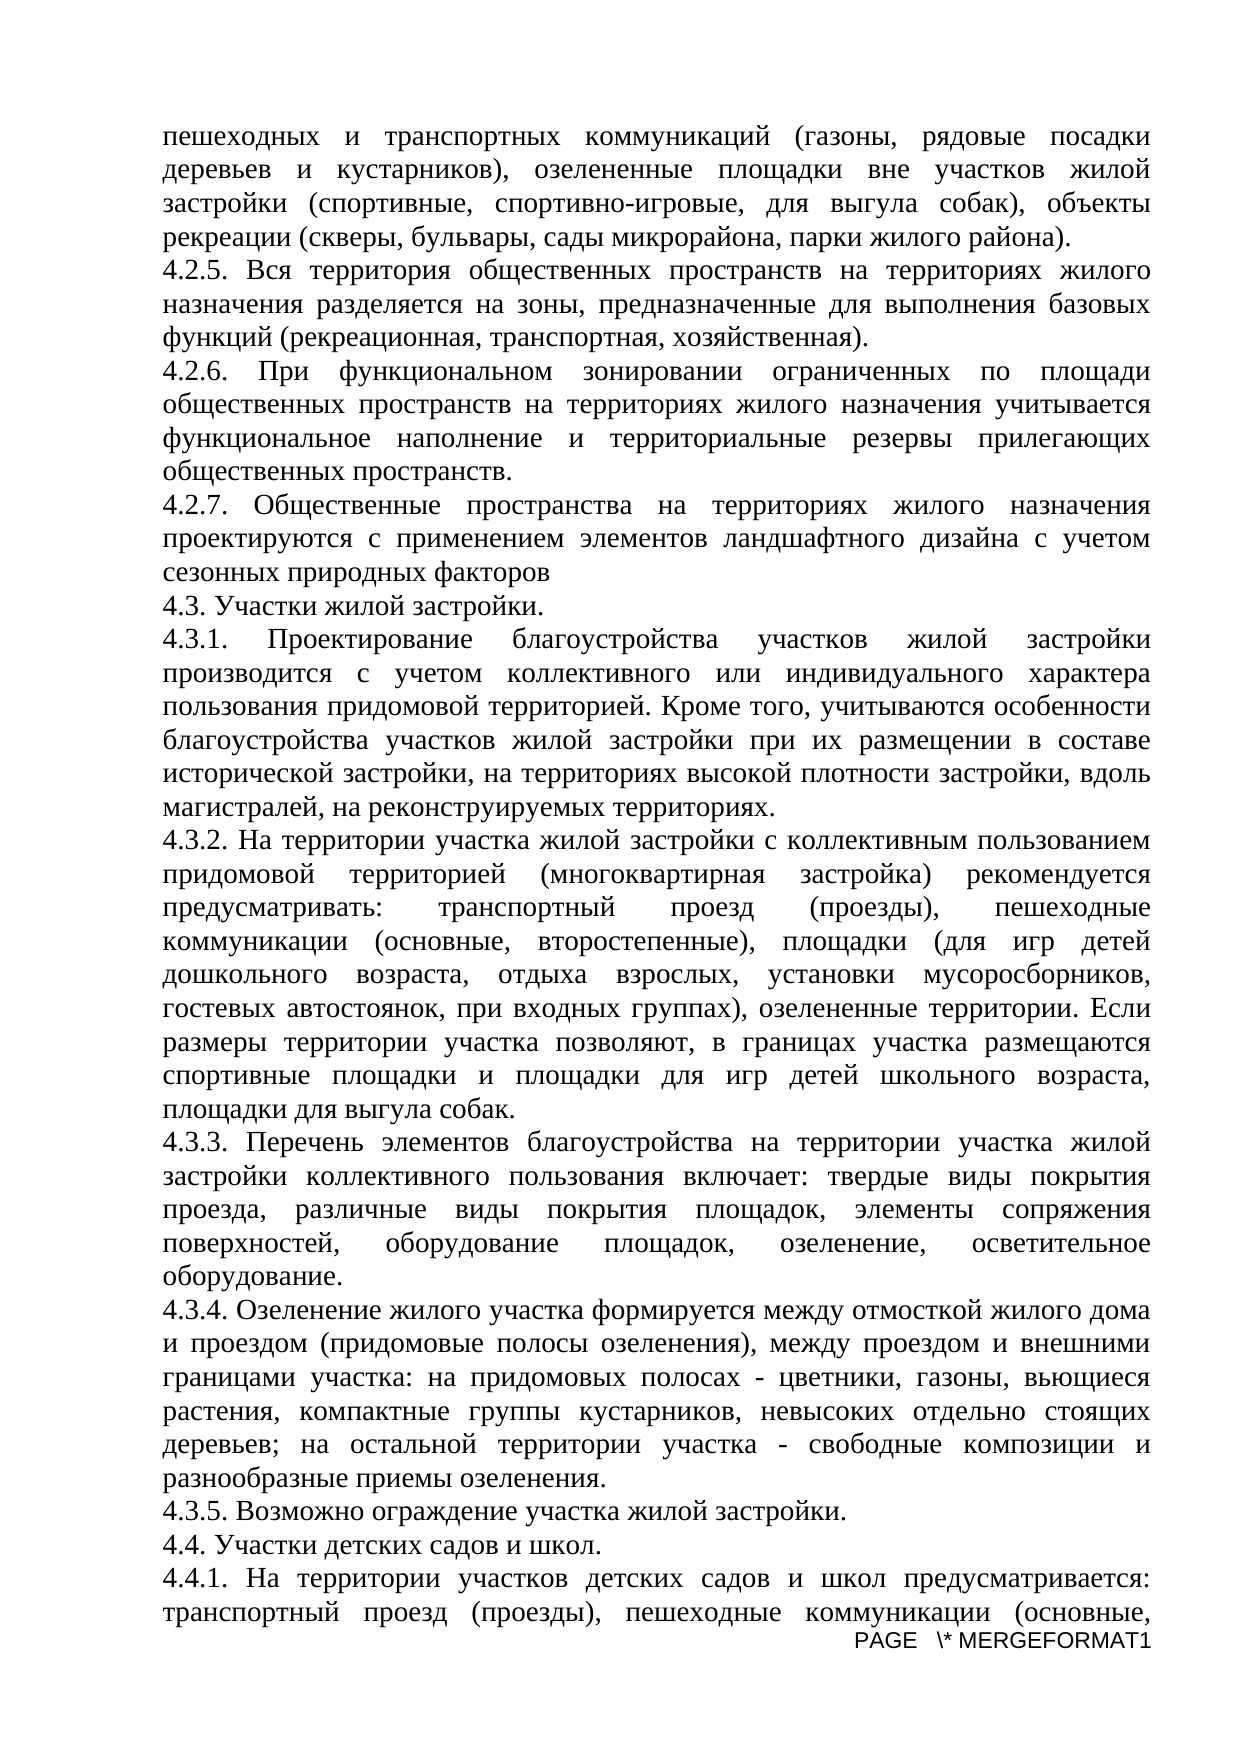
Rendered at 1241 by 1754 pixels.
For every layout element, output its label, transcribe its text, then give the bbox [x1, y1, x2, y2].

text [162, 118, 1152, 252]
text 4.2.5. Вся территория общественных пространств на территориях жилого назначения разделяется на зоны, предназначенные для выполнения базовых функций (рекреационная, транспортная, хозяйственная). [162, 252, 1152, 353]
text 4.2.6. При функциональном зонировании ограниченных по площади общественных пространств на территориях жилого назначения учитывается функциональное наполнение и территориальные резервы прилегающих общественных пространств. [162, 353, 1152, 487]
text 4.4. Участки детских садов и школ. [162, 1527, 1152, 1560]
text 4.3.1. Проектирование благоустройства участков жилой застройки производится с учетом коллективного или индивидуального характера пользования придомовой территорией. Кроме того, учитываются особенности благоустройства участков жилой застройки при их размещении в составе исторической застройки, на территориях высокой плотности застройки, вдоль магистралей, на реконструируемых территориях. [162, 621, 1152, 822]
text 4.3. Участки жилой застройки. [162, 588, 1152, 621]
text 4.3.5. Возможно ограждение участка жилой застройки. [162, 1493, 1152, 1527]
text 4.3.2. На территории участка жилой застройки с коллективным пользованием придомовой территорией (многоквартирная застройка) рекомендуется предусматривать: транспортный проезд (проезды), пешеходные коммуникации (основные, второстепенные), площадки (для игр детей дошкольного возраста, отдыха взрослых, установки мусоросборников, гостевых автостоянок, при входных группах), озелененные территории. Если размеры территории участка позволяют, в границах участка размещаются спортивные площадки и площадки для игр детей школьного возраста, площадки для выгула собак. [162, 822, 1152, 1124]
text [162, 1560, 1152, 1627]
text 4.3.4. Озеленение жилого участка формируется между отмосткой жилого дома и проездом (придомовые полосы озеленения), между проездом и внешними границами участка: на придомовых полосах - цветники, газоны, вьющиеся растения, компактные группы кустарников, невысоких отдельно стоящих деревьев; на остальной территории участка - свободные композиции и разнообразные приемы озеленения. [162, 1292, 1152, 1493]
text 4.3.3. Перечень элементов благоустройства на территории участка жилой застройки коллективного пользования включает: твердые виды покрытия проезда, различные виды покрытия площадок, элементы сопряжения поверхностей, оборудование площадок, озеленение, осветительное оборудование. [162, 1124, 1152, 1292]
text 4.2.7. Общественные пространства на территориях жилого назначения проектируются с применением элементов ландшафтного дизайна с учетом сезонных природных факторов [162, 487, 1152, 588]
